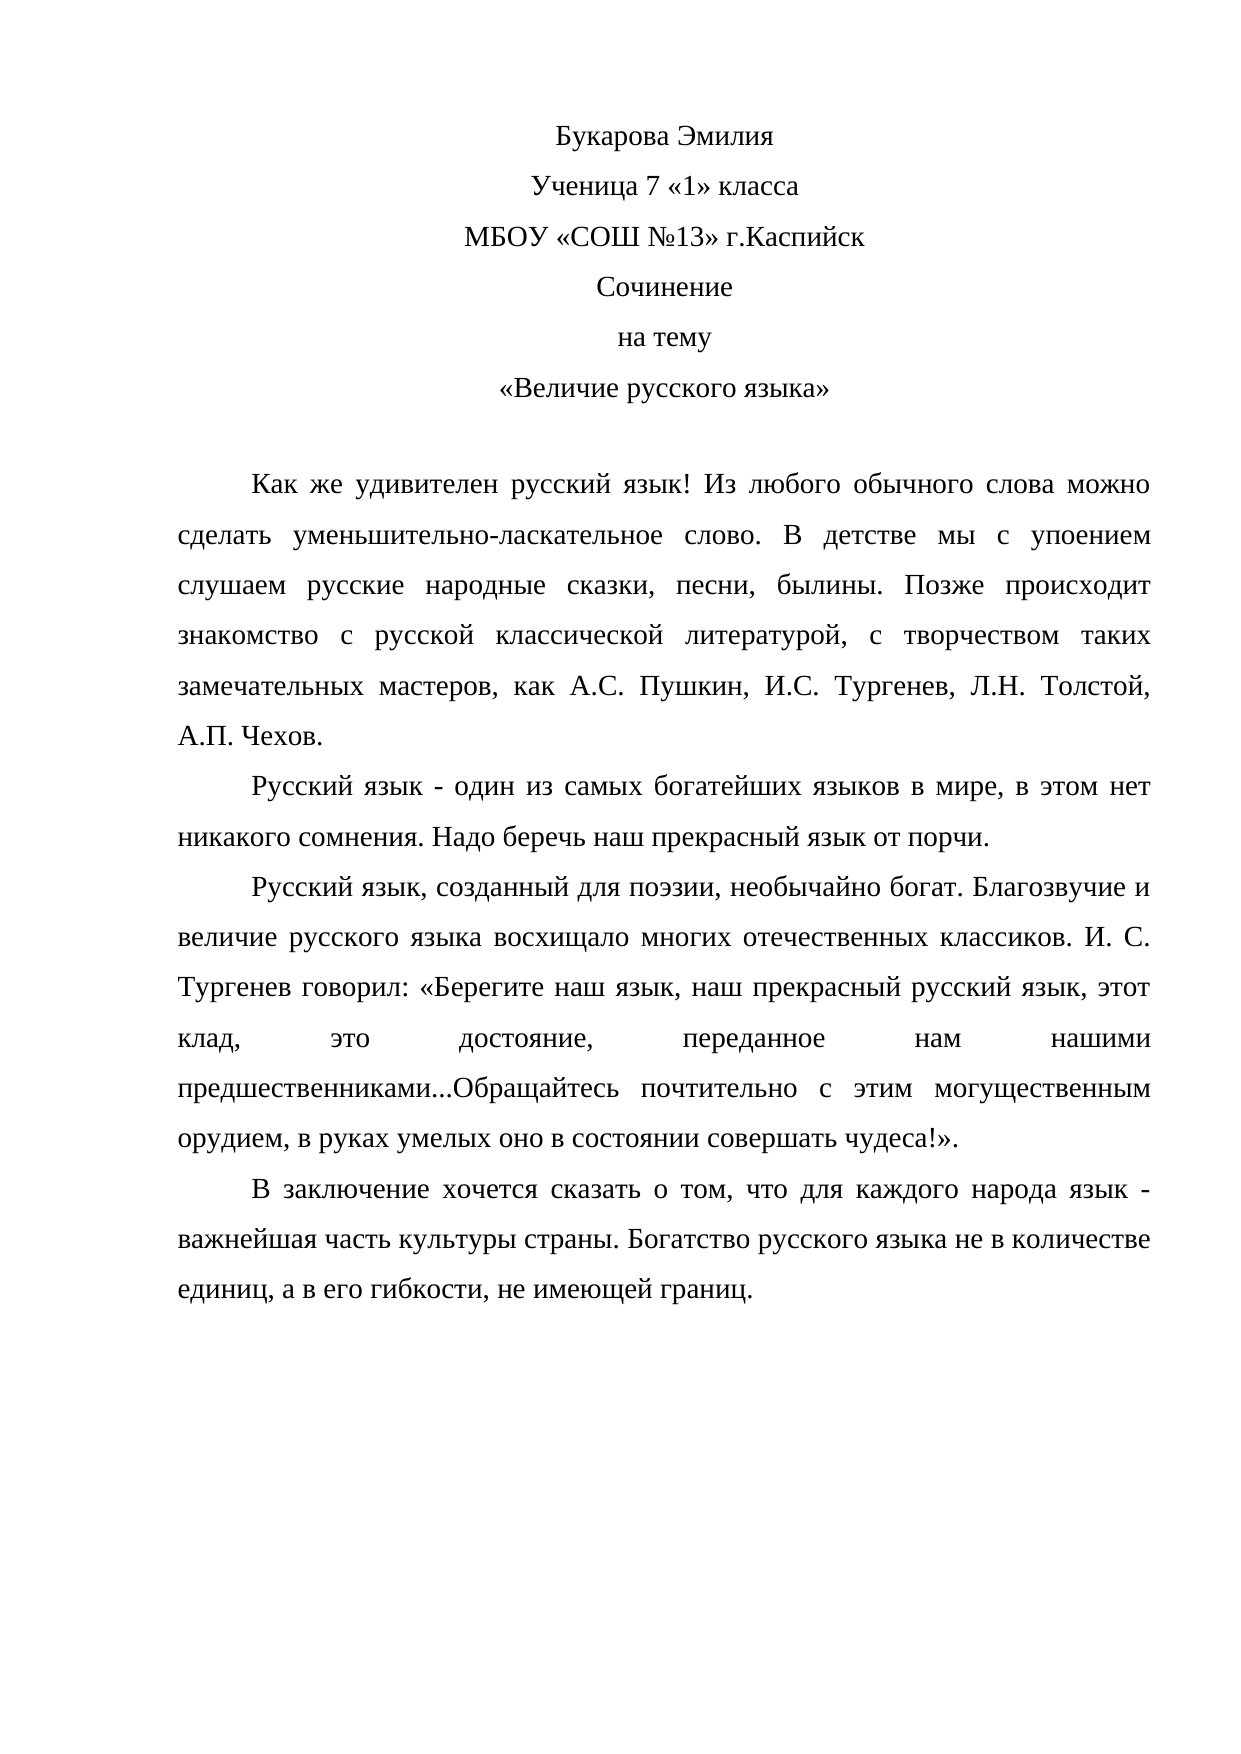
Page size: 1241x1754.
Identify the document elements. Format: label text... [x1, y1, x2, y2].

text МБОУ «СОШ №13» г.Каспийск [177, 219, 1152, 252]
text В заключение хочется сказать о том, что для каждого народа язык - важнейшая часть культуры страны. Богатство русского языка не в количестве единиц, а в его гибкости, не имеющей границ. [177, 1171, 1152, 1305]
text Ученица 7 «1» класса [177, 168, 1152, 202]
text Как же удивителен русский язык! Из любого обычного слова можно сделать уменьшительно-ласкательное слово. В детстве мы с упоением слушаем русские народные сказки, песни, былины. Позже происходит знакомство с русской классической литературой, с творчеством таких замечательных мастеров, как А.С. Пушкин, И.С. Тургенев, Л.Н. Толстой, А.П. Чехов. [177, 466, 1152, 752]
text Русский язык - один из самых богатейших языков в мире, в этом нет никакого сомнения. Надо беречь наш прекрасный язык от порчи. [177, 768, 1152, 852]
text Сочинение [177, 269, 1152, 303]
text Русский язык, созданный для поэзии, необычайно богат. Благозвучие и величие русского языка восхищало многих отечественных классиков. И. С. Тургенев говорил: «Берегите наш язык, наш прекрасный русский язык, этот клад, это достояние, переданное нам нашими предшественниками...Обращайтесь почтительно с этим могущественным орудием, в руках умелых оно в состоянии совершать чудеса!». [177, 869, 1152, 1154]
text «Величие русского языка» [177, 370, 1152, 403]
text на тему [177, 319, 1152, 353]
text Букарова Эмилия [177, 118, 1152, 152]
